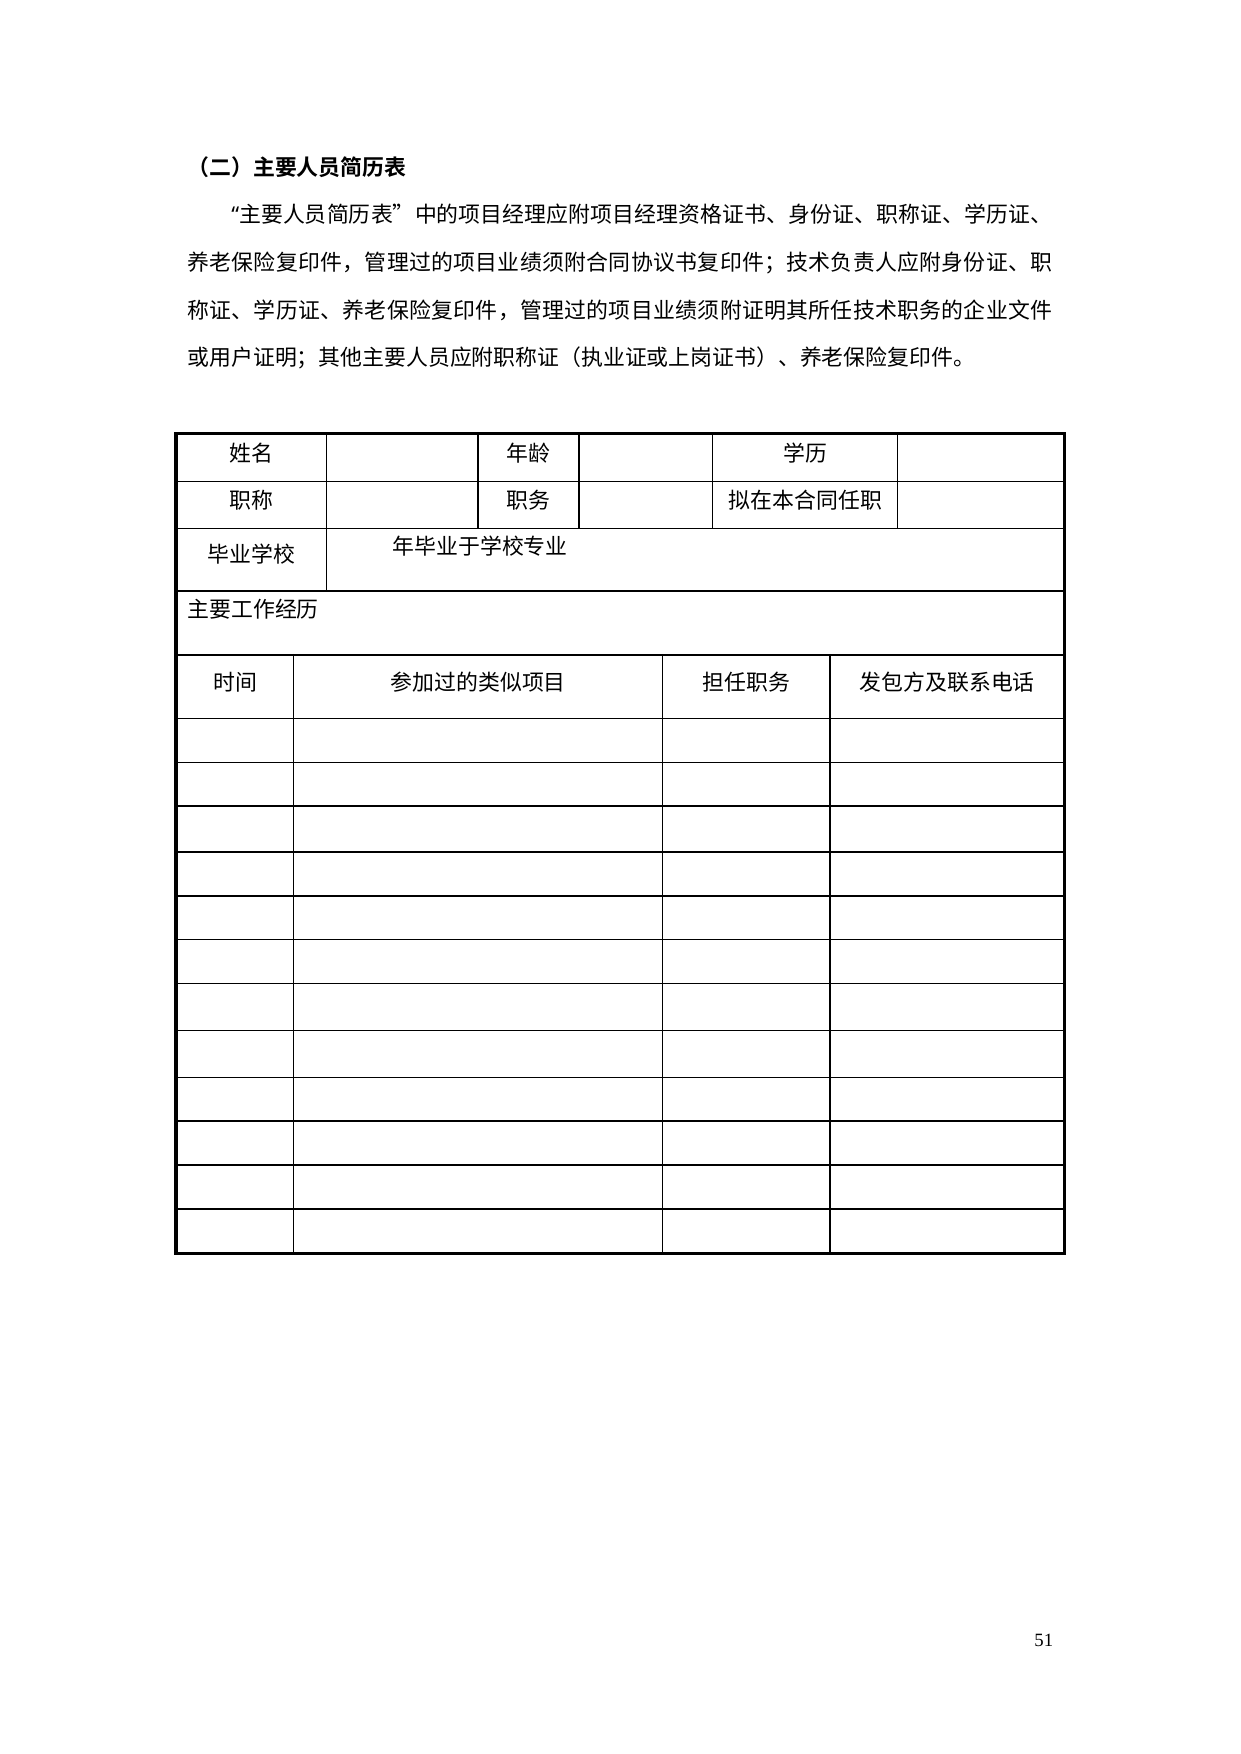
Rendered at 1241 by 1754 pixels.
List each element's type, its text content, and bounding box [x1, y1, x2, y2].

table_cell [663, 984, 829, 1029]
table_cell [831, 1122, 1063, 1164]
table_cell [663, 897, 829, 939]
table_cell [294, 719, 662, 762]
table_header [898, 435, 1063, 481]
table_cell [663, 940, 829, 983]
table_cell [831, 940, 1063, 983]
table_header 姓名 [178, 435, 326, 481]
table_cell 职称 [178, 482, 326, 527]
table_cell [294, 984, 662, 1029]
table_cell [831, 897, 1063, 939]
table_cell [178, 1078, 293, 1120]
table_cell [294, 1210, 662, 1252]
table_cell [831, 984, 1063, 1029]
table_cell [294, 940, 662, 983]
table_cell [663, 1078, 829, 1120]
table_cell 主要工作经历 [178, 592, 1063, 654]
table_header 学历 [713, 435, 897, 481]
table_cell 发包方及联系电话 [831, 656, 1063, 718]
table_cell [831, 763, 1063, 805]
table_header [580, 435, 712, 481]
table_cell 年毕业于学校专业 [327, 529, 1063, 590]
table_cell [831, 719, 1063, 762]
table_cell [178, 897, 293, 939]
table_cell [178, 1031, 293, 1076]
table_cell [831, 807, 1063, 851]
table_cell [580, 482, 712, 527]
table_cell [178, 853, 293, 895]
table_cell [663, 1122, 829, 1164]
table_cell [178, 940, 293, 983]
table_cell [663, 1166, 829, 1208]
table_cell [178, 807, 293, 851]
table_cell [831, 1031, 1063, 1076]
text “主要人员简历表”中的项目经理应附项目经理资格证书、身份证、职称证、学历证、养老保险复印件，管理过的项目业绩须附合同协议书复印件；技术负责人应附身份证、职称证、学历证、养老保险复印件，管理过的项目业绩须附证明其所任技术职务的企业文件或用户证明；其他主要人员应附职称证（执业证或上岗证书）、养老保险复印件。 [187, 197, 1053, 372]
table_cell [663, 1031, 829, 1076]
table_cell [663, 1210, 829, 1252]
text （二）主要人员简历表 [187, 150, 1053, 182]
table_cell [663, 719, 829, 762]
table_cell 职务 [479, 482, 578, 527]
table_cell [294, 1031, 662, 1076]
table_cell [294, 1122, 662, 1164]
table_cell [831, 853, 1063, 895]
table_cell [178, 1210, 293, 1252]
table_cell [294, 897, 662, 939]
table_cell [294, 1166, 662, 1208]
table_cell [327, 482, 477, 527]
table_cell [898, 482, 1063, 527]
table_cell 参加过的类似项目 [294, 656, 662, 718]
table_cell 担任职务 [663, 656, 829, 718]
table_cell [178, 1122, 293, 1164]
table_header [327, 435, 477, 481]
table_cell [178, 984, 293, 1029]
table_cell [178, 719, 293, 762]
table_cell [294, 1078, 662, 1120]
table_header 年龄 [479, 435, 578, 481]
table_cell [178, 1166, 293, 1208]
table_cell 时间 [178, 656, 293, 718]
table_cell [294, 853, 662, 895]
table_cell 毕业学校 [178, 529, 326, 590]
table_cell [831, 1210, 1063, 1252]
table_cell [294, 807, 662, 851]
table_cell [831, 1166, 1063, 1208]
table_cell [663, 763, 829, 805]
table_cell [294, 763, 662, 805]
table_cell 拟在本合同任职 [713, 482, 897, 527]
table_cell [663, 807, 829, 851]
table_cell [663, 853, 829, 895]
table_cell [178, 763, 293, 805]
table_cell [831, 1078, 1063, 1120]
